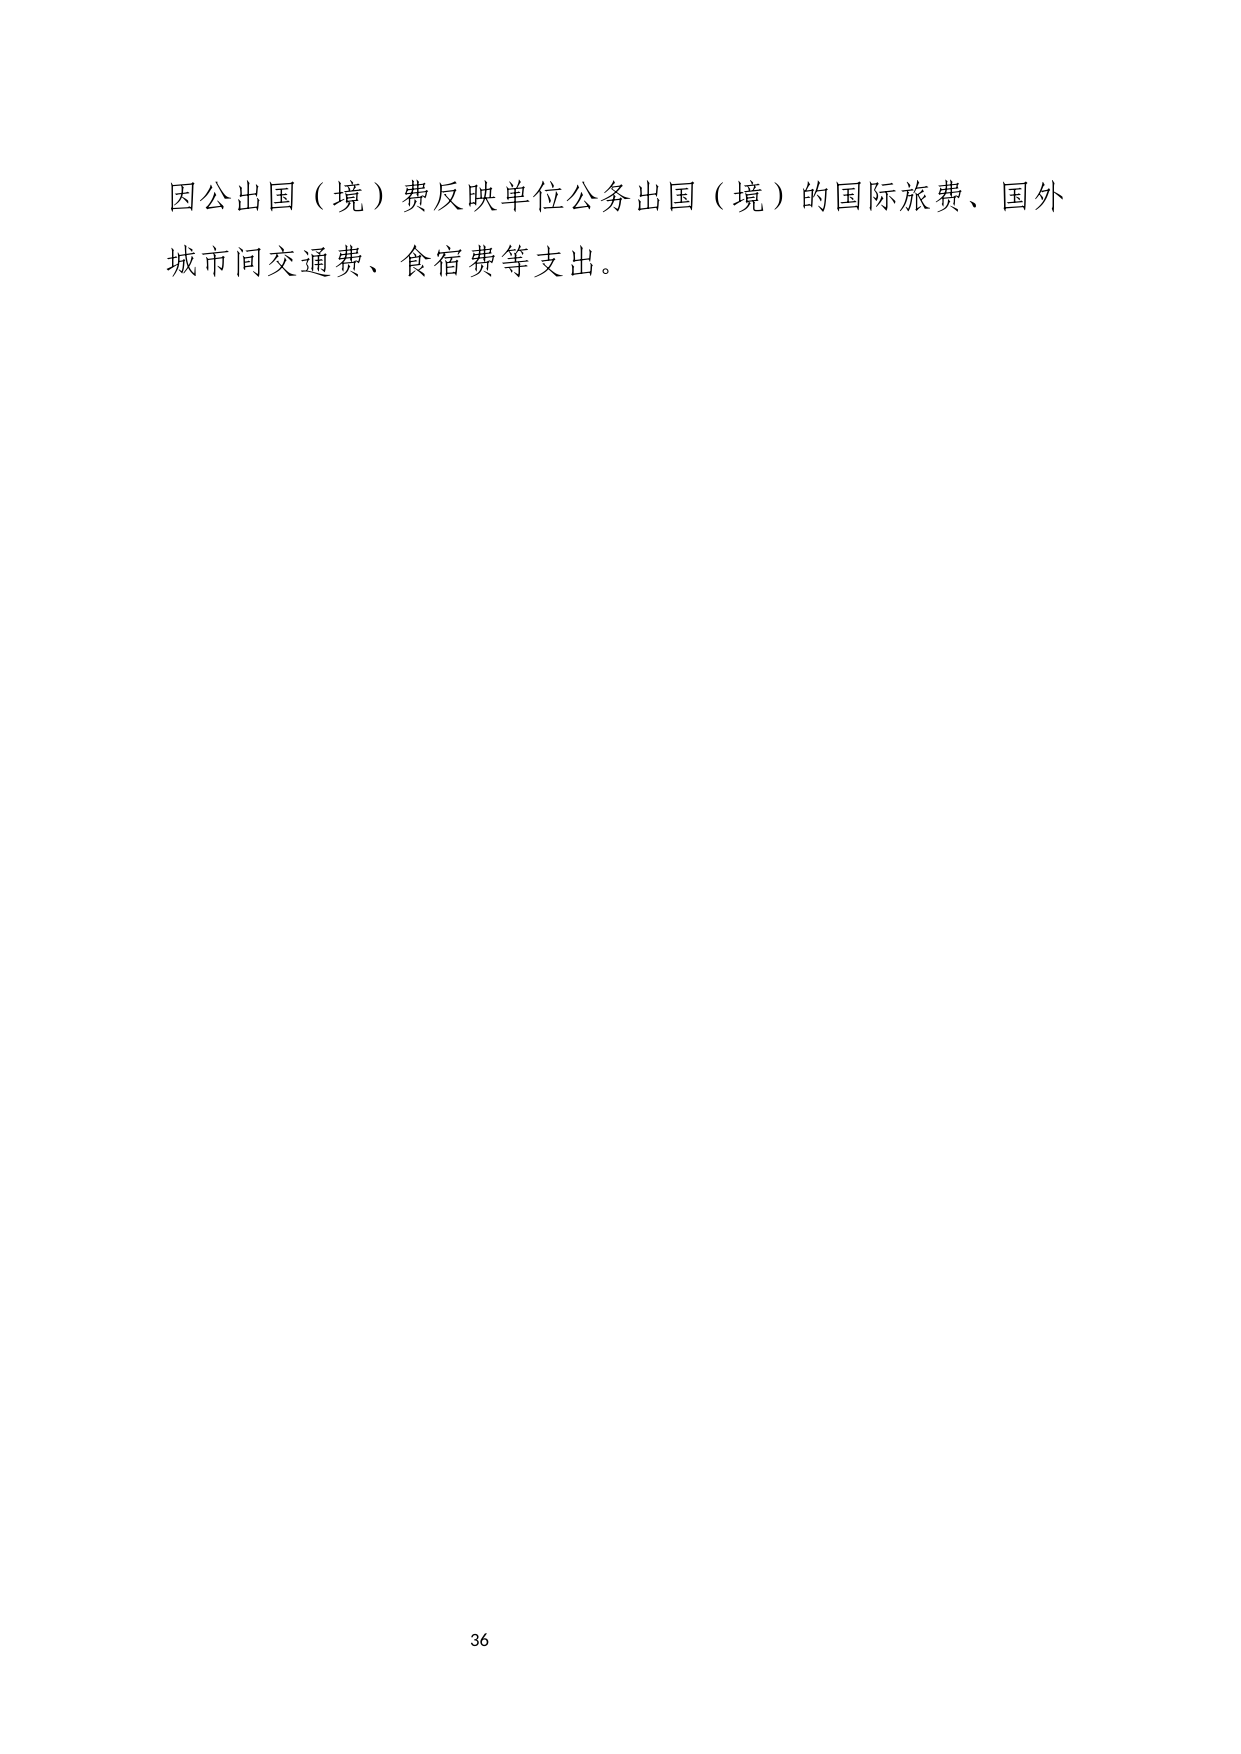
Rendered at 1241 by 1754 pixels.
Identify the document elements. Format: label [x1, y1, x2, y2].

text [165, 162, 1075, 292]
